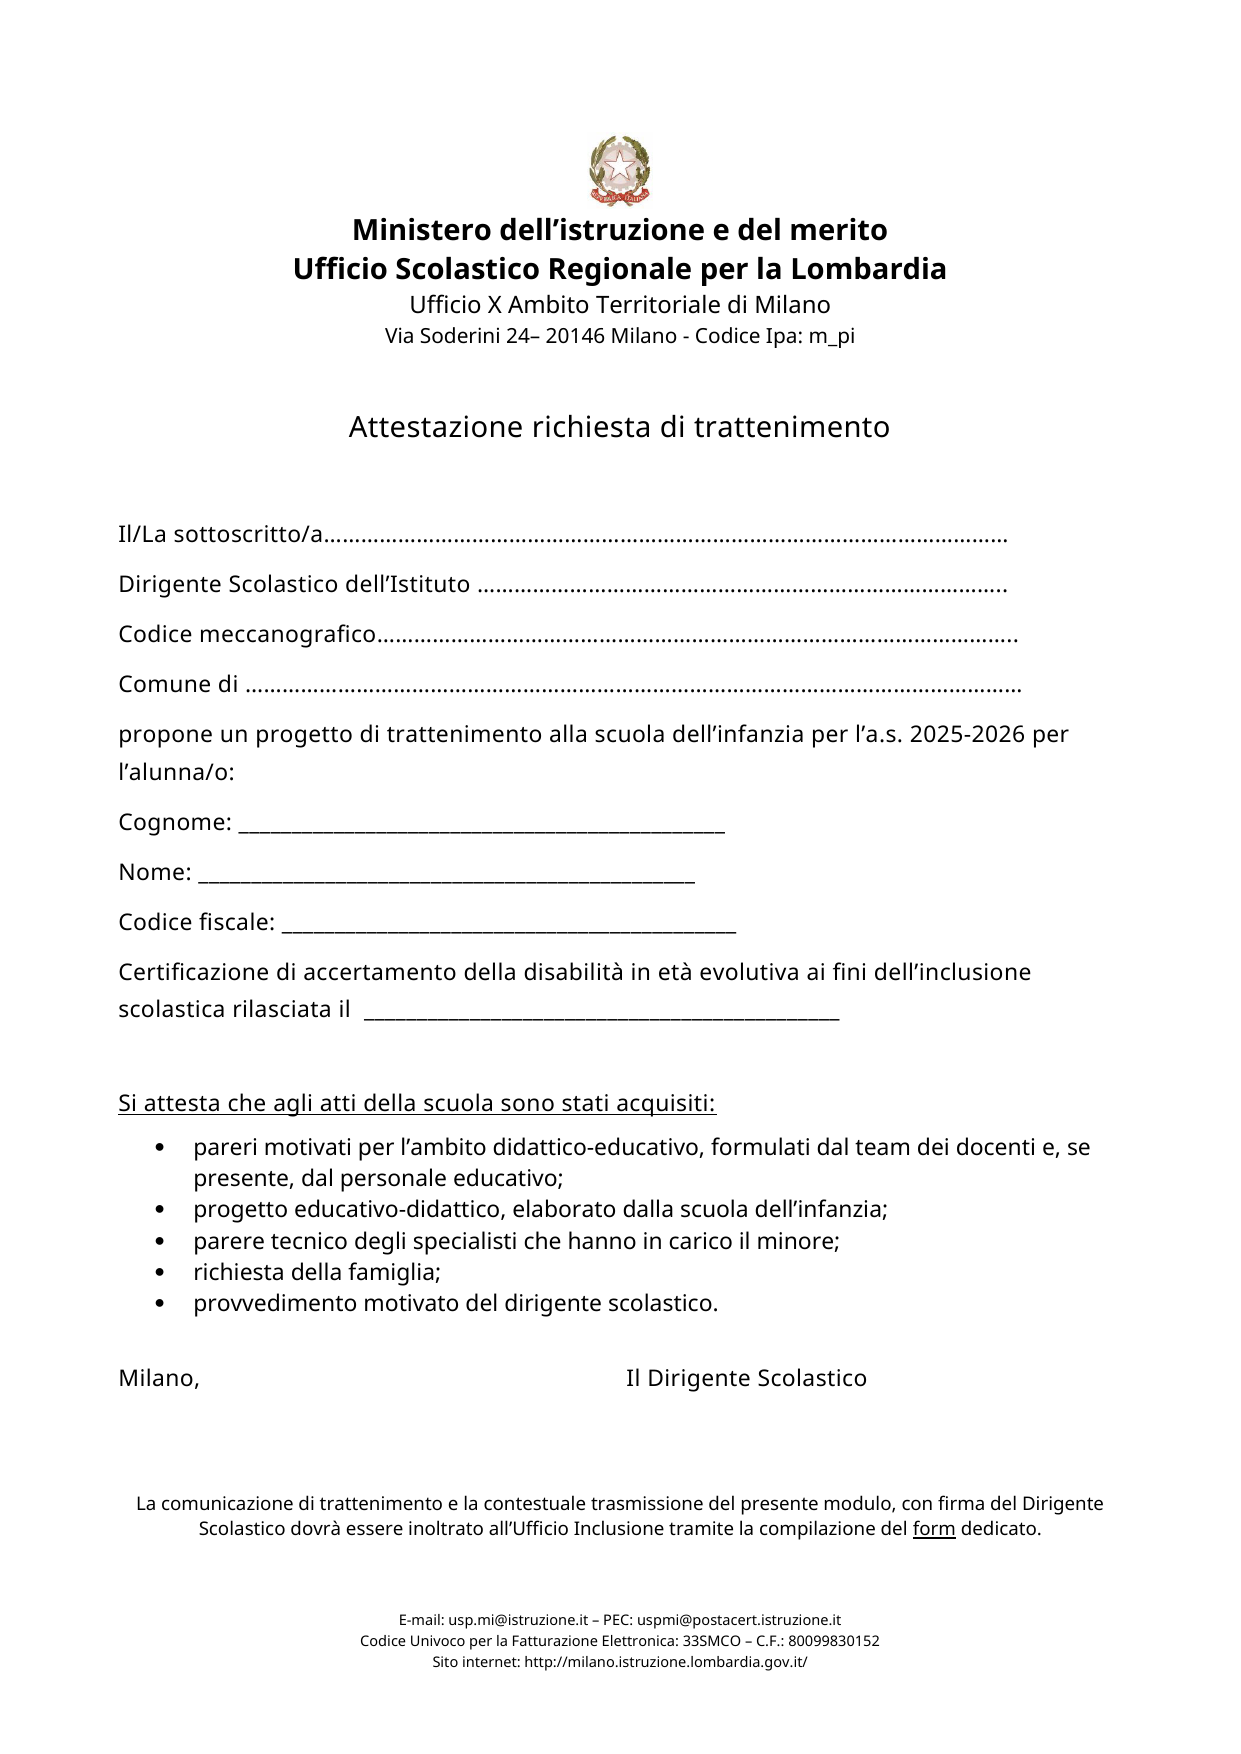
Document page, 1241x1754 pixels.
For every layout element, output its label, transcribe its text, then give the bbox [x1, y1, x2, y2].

list parere tecnico degli specialisti che hanno in carico il minore; [156, 1224, 1122, 1256]
text Ufficio Scolastico Regionale per la Lombardia [118, 248, 1122, 288]
text Codice meccanografico………………………………………………………………………………………….. [118, 618, 1115, 649]
list provvedimento motivato del dirigente scolastico. [156, 1287, 1122, 1318]
text Dirigente Scolastico dell’Istituto ………………………………………………………………………….. [118, 568, 1115, 599]
text Certificazione di accertamento della disabilità in età evolutiva ai fini dell’inclusione scolastica rilasciata il _____________________________________________ [118, 956, 1115, 1024]
text Via Soderini 24– 20146 Milano - Codice Ipa: m_pi [118, 321, 1122, 349]
text Il/La sottoscritto/a………………………………………………………………………………………………… [118, 518, 1115, 549]
list richiesta della famiglia; [156, 1256, 1122, 1287]
text Attestazione richiesta di trattenimento [118, 406, 1122, 446]
text Si attesta che agli atti della scuola sono stati acquisiti: [118, 1087, 1122, 1118]
text propone un progetto di trattenimento alla scuola dell’infanzia per l’a.s. 2025-2026 per l’alunna/o: [118, 718, 1115, 787]
text Cognome: ______________________________________________ [118, 806, 1115, 837]
text Codice fiscale: ___________________________________________ [118, 906, 1115, 937]
text Ministero dell’istruzione e del merito [118, 132, 1122, 248]
list progetto educativo-didattico, elaborato dalla scuola dell’infanzia; [156, 1193, 1122, 1224]
text La comunicazione di trattenimento e la contestuale trasmissione del presente modulo, con firma del Dirigente Scolastico dovrà essere inoltrato all’Ufficio Inclusione tramite la compilazione del form dedicato. [118, 1490, 1122, 1541]
text Milano, Il Dirigente Scolastico [118, 1362, 1122, 1393]
list pareri motivati per l’ambito didattico-educativo, formulati dal team dei docenti e, se presente, dal personale educativo; [156, 1131, 1122, 1193]
text Nome: _______________________________________________ [118, 856, 1115, 887]
text Ufficio X Ambito Territoriale di Milano [118, 288, 1122, 321]
text Comune di ……………………………………………………………………………………………………………… [118, 668, 1115, 699]
